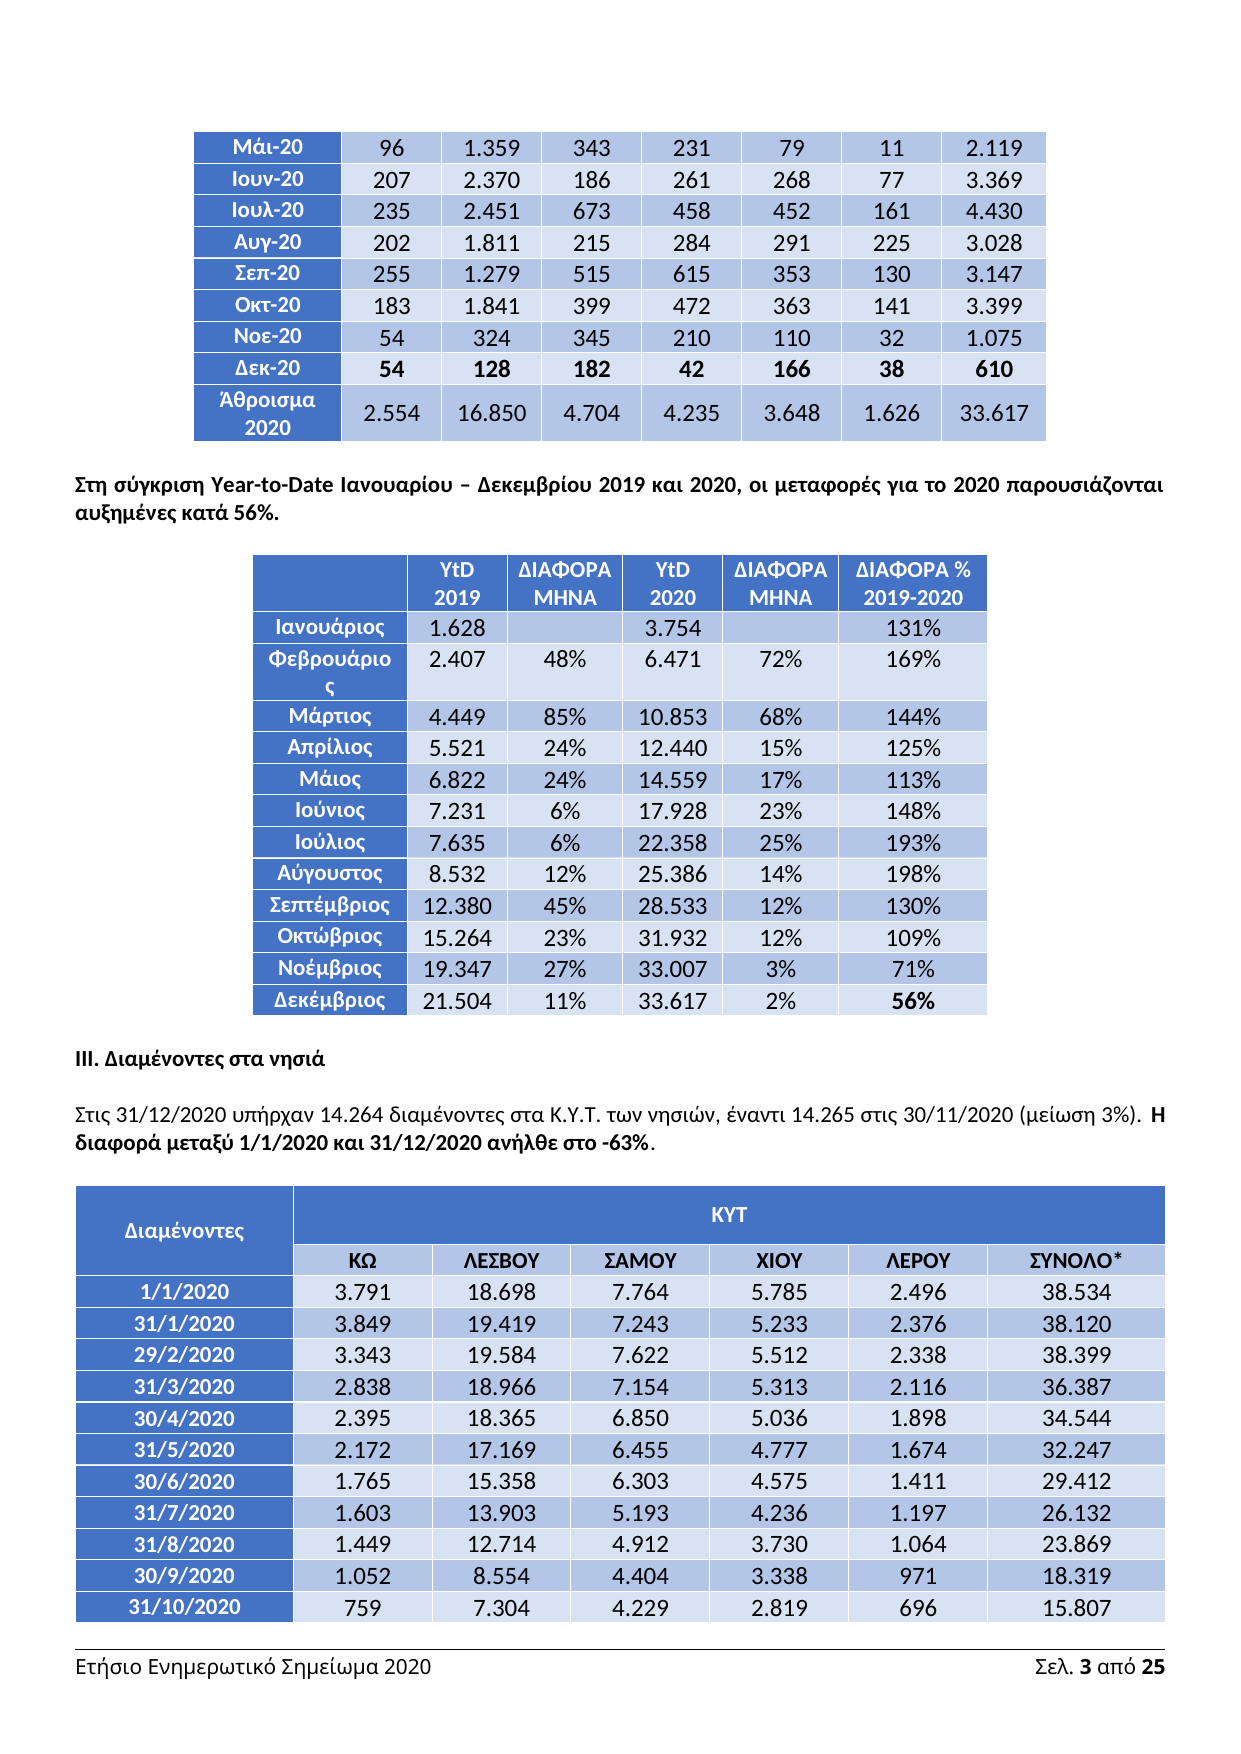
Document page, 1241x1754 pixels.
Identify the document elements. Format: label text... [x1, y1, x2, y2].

table_cell 38.120 [988, 1308, 1165, 1338]
table_cell 56% [839, 985, 987, 1015]
text Στις 31/12/2020 υπήρχαν 14.264 διαμένοντες στα Κ.Υ.Τ. των νησιών, έναντι 14.265 στις 30/11/2020 (μείωση 3%). Η διαφορά μεταξύ 1/1/2020 και 31/12/2020 ανήλθε στο -63%. [75, 1100, 1165, 1156]
table_cell 399 [542, 290, 641, 321]
table_cell 1.765 [294, 1466, 432, 1496]
table_cell 4.236 [710, 1497, 848, 1528]
table_cell 3.147 [942, 259, 1046, 289]
table_cell 4.777 [710, 1434, 848, 1464]
table_cell 32.247 [988, 1434, 1165, 1464]
table_cell 71% [839, 953, 987, 984]
table_cell 22.358 [623, 827, 722, 857]
table_cell 3.028 [942, 227, 1046, 257]
table_cell 7.622 [571, 1339, 709, 1370]
table_cell 11 [842, 132, 941, 163]
table_cell 3.338 [710, 1560, 848, 1591]
table_cell 971 [849, 1560, 987, 1591]
table_cell 24% [508, 764, 622, 794]
table_cell ΣΥΝΟΛΟ* [988, 1245, 1165, 1275]
table_cell 18.698 [433, 1276, 570, 1307]
table_cell 131% [839, 612, 987, 643]
table_cell 5.036 [710, 1403, 848, 1433]
table_cell 8.532 [408, 859, 507, 889]
table_cell 13.903 [433, 1497, 570, 1528]
table_cell 6% [508, 827, 622, 857]
table_cell Φεβρουάριος [253, 644, 407, 700]
table_cell Άθροισμα 2020 [194, 385, 341, 441]
table_cell 25% [723, 827, 838, 857]
table_cell 113% [839, 764, 987, 794]
table_cell 2% [723, 985, 838, 1015]
table_cell 2.116 [849, 1371, 987, 1401]
table_cell 30/6/2020 [76, 1466, 293, 1496]
table_cell 26.132 [988, 1497, 1165, 1528]
table_cell 343 [542, 132, 641, 163]
table_cell 615 [642, 259, 741, 289]
table_cell 3.754 [623, 612, 722, 643]
table_cell 6% [508, 795, 622, 826]
table_cell 3.730 [710, 1529, 848, 1559]
table_cell 1.359 [442, 132, 541, 163]
table_cell [508, 612, 622, 643]
table_cell 515 [542, 259, 641, 289]
table_cell ΛΕΣΒΟΥ [433, 1245, 570, 1275]
table_cell 19.584 [433, 1339, 570, 1370]
table_cell 14.559 [623, 764, 722, 794]
table_cell 261 [642, 164, 741, 194]
table_cell 2.451 [442, 195, 541, 226]
table_cell 2.370 [442, 164, 541, 194]
table_cell 30/4/2020 [76, 1403, 293, 1433]
table_cell 4.235 [642, 385, 741, 441]
table_header ΔΙΑΦΟΡΑ ΜΗΝΑ [723, 555, 838, 611]
table_header YtD 2020 [623, 555, 722, 611]
table_cell Σεπ-20 [194, 259, 341, 289]
table_cell 31/3/2020 [76, 1371, 293, 1401]
table_cell 68% [723, 701, 838, 731]
table_cell 7.243 [571, 1308, 709, 1338]
table_cell 18.319 [988, 1560, 1165, 1591]
table_cell 31/5/2020 [76, 1434, 293, 1464]
table_cell 1.052 [294, 1560, 432, 1591]
table_cell 1.811 [442, 227, 541, 257]
table_cell 2.407 [408, 644, 507, 700]
table_header ΚΥΤ [294, 1186, 1165, 1244]
table_cell 19.347 [408, 953, 507, 984]
table_cell 2.496 [849, 1276, 987, 1307]
table_cell 3.343 [294, 1339, 432, 1370]
table_cell 29.412 [988, 1466, 1165, 1496]
table_cell 202 [342, 227, 441, 257]
table_cell 759 [294, 1592, 432, 1622]
table_cell 2.172 [294, 1434, 432, 1464]
table_cell 16.850 [442, 385, 541, 441]
table_cell 27% [508, 953, 622, 984]
table_cell 255 [342, 259, 441, 289]
table_cell Νοε-20 [194, 322, 341, 352]
table_cell 610 [942, 353, 1046, 384]
table_cell 472 [642, 290, 741, 321]
table_cell Ιουν-20 [194, 164, 341, 194]
table_cell 235 [342, 195, 441, 226]
table_cell ΚΩ [294, 1245, 432, 1275]
table_cell 42 [642, 353, 741, 384]
table_cell 85% [508, 701, 622, 731]
table_cell 33.617 [623, 985, 722, 1015]
table_cell Ιανουάριος [253, 612, 407, 643]
table_cell 130 [842, 259, 941, 289]
table_cell 1.411 [849, 1466, 987, 1496]
table_cell 1/1/2020 [76, 1276, 293, 1307]
table_header ΔΙΑΦΟΡΑ % 2019-2020 [839, 555, 987, 611]
table_cell 166 [742, 353, 841, 384]
table_cell 15.264 [408, 922, 507, 952]
table_cell 7.764 [571, 1276, 709, 1307]
table_cell 3.791 [294, 1276, 432, 1307]
table_cell 207 [342, 164, 441, 194]
table_cell 96 [342, 132, 441, 163]
table_cell 215 [542, 227, 641, 257]
table_cell 4.575 [710, 1466, 848, 1496]
table_cell 141 [842, 290, 941, 321]
table_cell 15.807 [988, 1592, 1165, 1622]
table_cell 6.822 [408, 764, 507, 794]
table_cell 4.404 [571, 1560, 709, 1591]
table_cell 1.628 [408, 612, 507, 643]
table_cell 2.338 [849, 1339, 987, 1370]
table_cell 3% [723, 953, 838, 984]
table_cell Αύγουστος [253, 859, 407, 889]
table_cell ΛΕΡΟΥ [849, 1245, 987, 1275]
table_cell 2.554 [342, 385, 441, 441]
table_cell Οκτώβριος [253, 922, 407, 952]
table_cell 169% [839, 644, 987, 700]
table_cell 696 [849, 1592, 987, 1622]
table_cell ΣΑΜΟΥ [571, 1245, 709, 1275]
table_cell 7.231 [408, 795, 507, 826]
table_cell 31/10/2020 [76, 1592, 293, 1622]
table_cell 23.869 [988, 1529, 1165, 1559]
table_cell 23% [508, 922, 622, 952]
table_cell 33.007 [623, 953, 722, 984]
table_cell 148% [839, 795, 987, 826]
table_cell 36.387 [988, 1371, 1165, 1401]
table_cell Δεκ-20 [194, 353, 341, 384]
table_header [253, 555, 407, 611]
table_cell 268 [742, 164, 841, 194]
table_cell 14% [723, 859, 838, 889]
table_cell Οκτ-20 [194, 290, 341, 321]
table_cell 12% [508, 859, 622, 889]
table_cell 210 [642, 322, 741, 352]
table_cell Ιούνιος [253, 795, 407, 826]
table_cell 2.819 [710, 1592, 848, 1622]
table_cell Ιούλιος [253, 827, 407, 857]
table_cell 161 [842, 195, 941, 226]
table_cell 31/7/2020 [76, 1497, 293, 1528]
table_cell 54 [342, 322, 441, 352]
table_cell 4.704 [542, 385, 641, 441]
table_cell 1.064 [849, 1529, 987, 1559]
table_cell 38 [842, 353, 941, 384]
table_cell 7.154 [571, 1371, 709, 1401]
table_cell 21.504 [408, 985, 507, 1015]
table_cell 10.853 [623, 701, 722, 731]
table_cell 291 [742, 227, 841, 257]
table_cell ΧΙΟΥ [710, 1245, 848, 1275]
table_header YtD 2019 [408, 555, 507, 611]
table_cell 17.169 [433, 1434, 570, 1464]
table_cell 284 [642, 227, 741, 257]
table_cell 673 [542, 195, 641, 226]
table_cell 1.674 [849, 1434, 987, 1464]
table_cell 3.369 [942, 164, 1046, 194]
table_cell 31/8/2020 [76, 1529, 293, 1559]
table_cell 324 [442, 322, 541, 352]
table_cell 12% [723, 890, 838, 921]
table_cell 6.303 [571, 1466, 709, 1496]
table_cell 2.376 [849, 1308, 987, 1338]
table_header ΔΙΑΦΟΡΑ ΜΗΝΑ [508, 555, 622, 611]
table_cell 79 [742, 132, 841, 163]
table_cell 1.449 [294, 1529, 432, 1559]
table_cell 130% [839, 890, 987, 921]
table_cell 5.512 [710, 1339, 848, 1370]
table_cell 3.399 [942, 290, 1046, 321]
table_cell 193% [839, 827, 987, 857]
table_cell 38.534 [988, 1276, 1165, 1307]
table_cell 38.399 [988, 1339, 1165, 1370]
table_cell 1.279 [442, 259, 541, 289]
table_cell 144% [839, 701, 987, 731]
table_cell 8.554 [433, 1560, 570, 1591]
table_cell 12% [723, 922, 838, 952]
table_cell 28.533 [623, 890, 722, 921]
table_cell 4.912 [571, 1529, 709, 1559]
table_cell 183 [342, 290, 441, 321]
table_cell 77 [842, 164, 941, 194]
table_cell Δεκέμβριος [253, 985, 407, 1015]
table_cell 11% [508, 985, 622, 1015]
table_cell 198% [839, 859, 987, 889]
table_cell 6.850 [571, 1403, 709, 1433]
table_cell 452 [742, 195, 841, 226]
table_cell 72% [723, 644, 838, 700]
table_cell 4.430 [942, 195, 1046, 226]
table_cell 182 [542, 353, 641, 384]
table_cell 109% [839, 922, 987, 952]
table_cell 7.635 [408, 827, 507, 857]
table_cell 12.380 [408, 890, 507, 921]
table_cell 2.838 [294, 1371, 432, 1401]
table_cell 1.197 [849, 1497, 987, 1528]
table_cell 15.358 [433, 1466, 570, 1496]
table_cell 17.928 [623, 795, 722, 826]
table_cell 3.648 [742, 385, 841, 441]
table_cell 125% [839, 732, 987, 763]
table_cell 231 [642, 132, 741, 163]
table_cell 1.603 [294, 1497, 432, 1528]
table_cell 15% [723, 732, 838, 763]
text Στη σύγκριση Year-to-Date Ιανουαρίου – Δεκεμβρίου 2019 και 2020, οι μεταφορές για το 2020 παρουσιάζονται αυξημένες κατά 56%. [75, 470, 1165, 526]
table_cell 458 [642, 195, 741, 226]
table_cell 4.449 [408, 701, 507, 731]
table_header Διαμένοντες [76, 1186, 293, 1275]
table_cell 6.471 [623, 644, 722, 700]
table_cell 19.419 [433, 1308, 570, 1338]
table_cell 4.229 [571, 1592, 709, 1622]
table_cell 5.785 [710, 1276, 848, 1307]
table_cell 5.193 [571, 1497, 709, 1528]
table_cell 1.841 [442, 290, 541, 321]
table_cell 18.365 [433, 1403, 570, 1433]
table_cell Μάιος [253, 764, 407, 794]
table_cell 33.617 [942, 385, 1046, 441]
table_cell 110 [742, 322, 841, 352]
table_cell 5.521 [408, 732, 507, 763]
table_cell 48% [508, 644, 622, 700]
table_cell 45% [508, 890, 622, 921]
table_cell 2.119 [942, 132, 1046, 163]
table_cell 3.849 [294, 1308, 432, 1338]
table_cell 128 [442, 353, 541, 384]
table_cell 1.626 [842, 385, 941, 441]
table_cell 12.714 [433, 1529, 570, 1559]
table_cell Μάι-20 [194, 132, 341, 163]
table_cell 24% [508, 732, 622, 763]
table_cell 32 [842, 322, 941, 352]
table_cell 25.386 [623, 859, 722, 889]
table_cell 7.304 [433, 1592, 570, 1622]
table_cell 1.075 [942, 322, 1046, 352]
table_cell 29/2/2020 [76, 1339, 293, 1370]
table_cell Μάρτιος [253, 701, 407, 731]
table_cell 34.544 [988, 1403, 1165, 1433]
table_cell Αυγ-20 [194, 227, 341, 257]
table_cell Σεπτέμβριος [253, 890, 407, 921]
table_cell 186 [542, 164, 641, 194]
table_cell 353 [742, 259, 841, 289]
table_cell Απρίλιος [253, 732, 407, 763]
table_cell 18.966 [433, 1371, 570, 1401]
table_cell 30/9/2020 [76, 1560, 293, 1591]
table_cell 12.440 [623, 732, 722, 763]
table_cell Ιουλ-20 [194, 195, 341, 226]
table_cell Νοέμβριος [253, 953, 407, 984]
table_cell 1.898 [849, 1403, 987, 1433]
table_cell 345 [542, 322, 641, 352]
text ΙΙΙ. Διαμένοντες στα νησιά [75, 1044, 1165, 1072]
table_cell 31.932 [623, 922, 722, 952]
table_cell 5.233 [710, 1308, 848, 1338]
table_cell 6.455 [571, 1434, 709, 1464]
table_cell [723, 612, 838, 643]
table_cell 54 [342, 353, 441, 384]
table_cell 23% [723, 795, 838, 826]
table_cell 17% [723, 764, 838, 794]
table_cell 2.395 [294, 1403, 432, 1433]
table_cell 5.313 [710, 1371, 848, 1401]
table_cell 31/1/2020 [76, 1308, 293, 1338]
table_cell 225 [842, 227, 941, 257]
table_cell 363 [742, 290, 841, 321]
